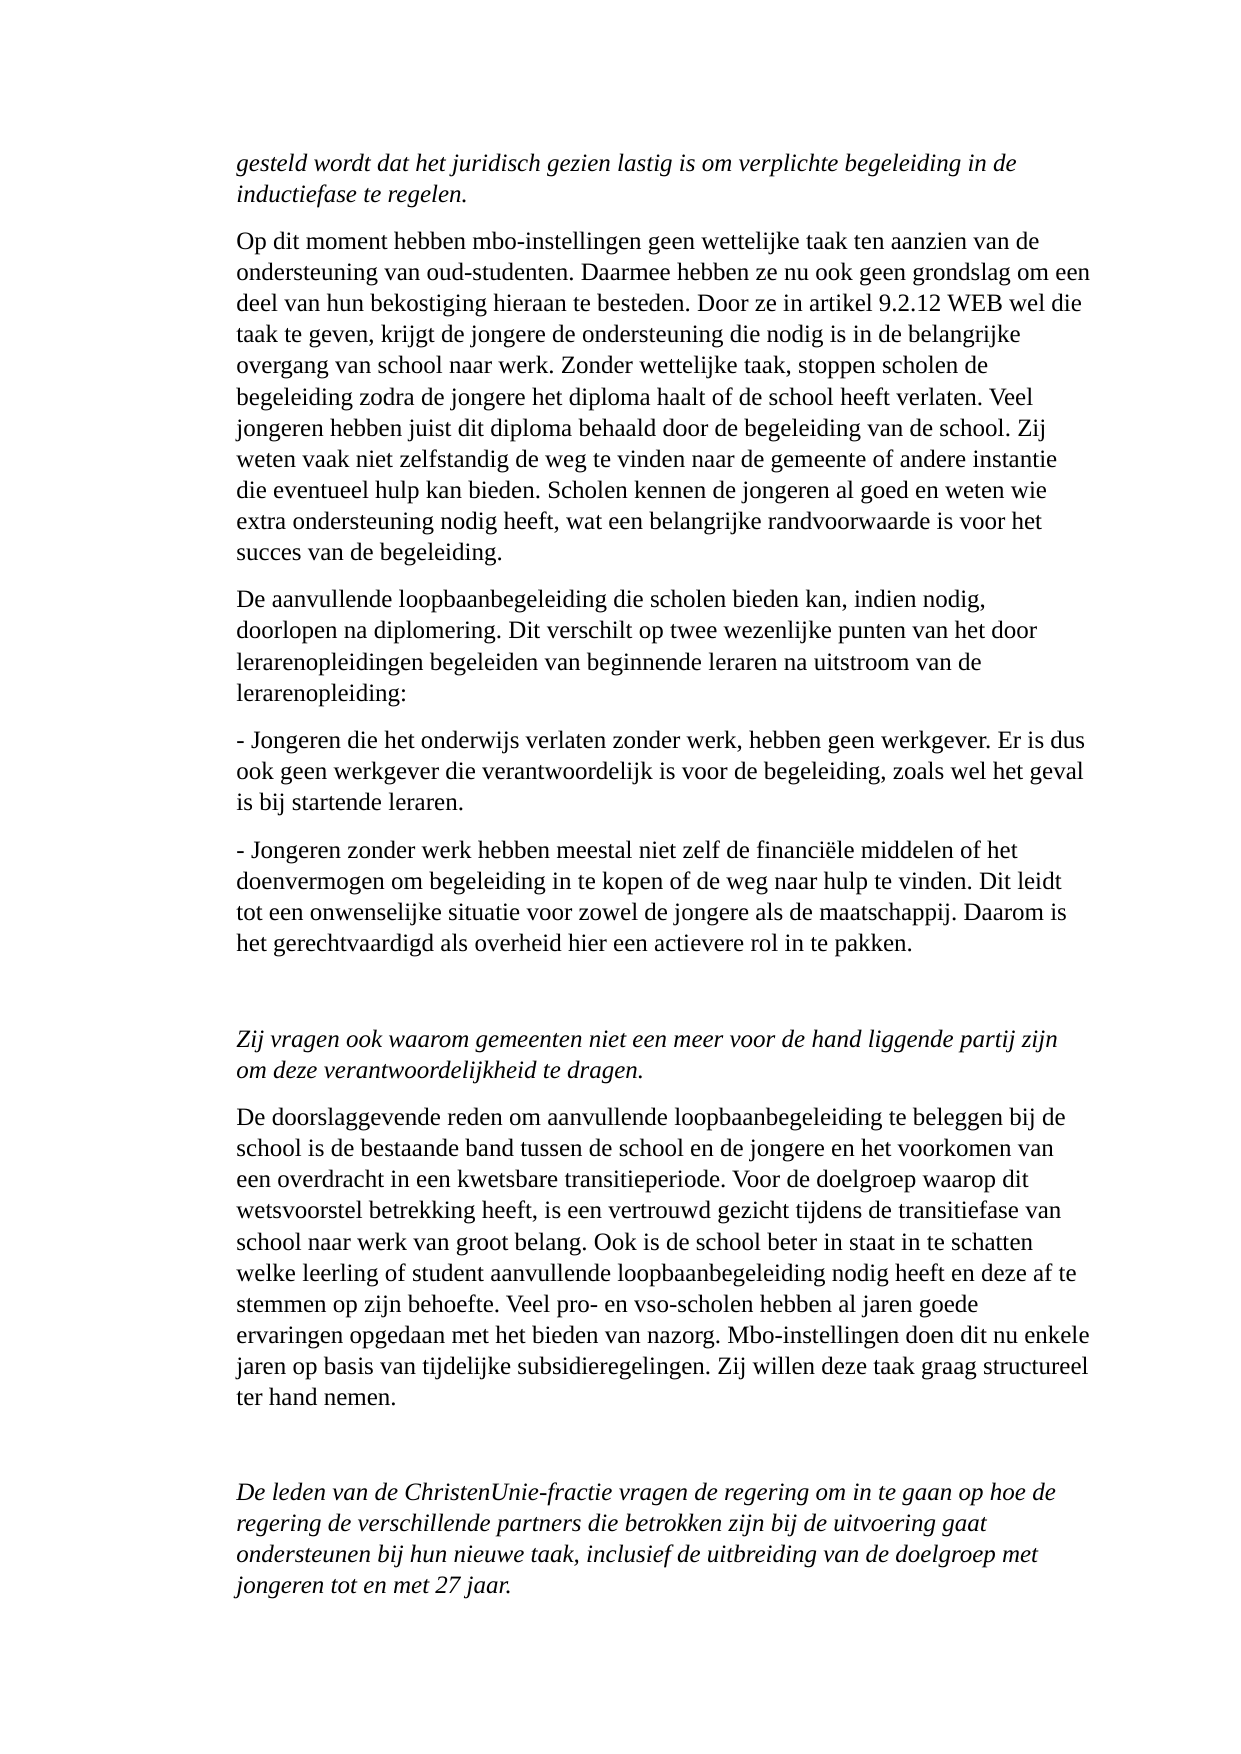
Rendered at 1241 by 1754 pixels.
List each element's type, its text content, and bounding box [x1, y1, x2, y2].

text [236, 148, 1090, 207]
text De aanvullende loopbaanbegeleiding die scholen bieden kan, indien nodig, doorlopen na diplomering. Dit verschilt op twee wezenlijke punten van het door lerarenopleidingen begeleiden van beginnende leraren na uitstroom van de lerarenopleiding: [236, 584, 1090, 706]
text De leden van de ChristenUnie-fractie vragen de regering om in te gaan op hoe de regering de verschillende partners die betrokken zijn bij de uitvoering gaat ondersteunen bij hun nieuwe taak, inclusief de uitbreiding van de doelgroep met jongeren tot en met 27 jaar. [236, 1477, 1090, 1599]
text - Jongeren zonder werk hebben meestal niet zelf de financiële middelen of het doenvermogen om begeleiding in te kopen of de weg naar hulp te vinden. Dit leidt tot een onwenselijke situatie voor zowel de jongere als de maatschappij. Daarom is het gerechtvaardigd als overheid hier een actievere rol in te pakken. [236, 835, 1090, 957]
text Zij vragen ook waarom gemeenten niet een meer voor de hand liggende partij zijn om deze verantwoordelijkheid te dragen. [236, 1024, 1090, 1083]
text Op dit moment hebben mbo-instellingen geen wettelijke taak ten aanzien van de ondersteuning van oud-studenten. Daarmee hebben ze nu ook geen grondslag om een deel van hun bekostiging hieraan te besteden. Door ze in artikel 9.2.12 WEB wel die taak te geven, krijgt de jongere de ondersteuning die nodig is in de belangrijke overgang van school naar werk. Zonder wettelijke taak, stoppen scholen de begeleiding zodra de jongere het diploma haalt of de school heeft verlaten. Veel jongeren hebben juist dit diploma behaald door de begeleiding van de school. Zij weten vaak niet zelfstandig de weg te vinden naar de gemeente of andere instantie die eventueel hulp kan bieden. Scholen kennen de jongeren al goed en weten wie extra ondersteuning nodig heeft, wat een belangrijke randvoorwaarde is voor het succes van de begeleiding. [236, 226, 1090, 566]
text - Jongeren die het onderwijs verlaten zonder werk, hebben geen werkgever. Er is dus ook geen werkgever die verantwoordelijk is voor de begeleiding, zoals wel het geval is bij startende leraren. [236, 725, 1090, 816]
text De doorslaggevende reden om aanvullende loopbaanbegeleiding te beleggen bij de school is de bestaande band tussen de school en de jongere en het voorkomen van een overdracht in een kwetsbare transitieperiode. Voor de doelgroep waarop dit wetsvoorstel betrekking heeft, is een vertrouwd gezicht tijdens de transitiefase van school naar werk van groot belang. Ook is de school beter in staat in te schatten welke leerling of student aanvullende loopbaanbegeleiding nodig heeft en deze af te stemmen op zijn behoefte. Veel pro- en vso-scholen hebben al jaren goede ervaringen opgedaan met het bieden van nazorg. Mbo-instellingen doen dit nu enkele jaren op basis van tijdelijke subsidieregelingen. Zij willen deze taak graag structureel ter hand nemen. [236, 1102, 1090, 1411]
